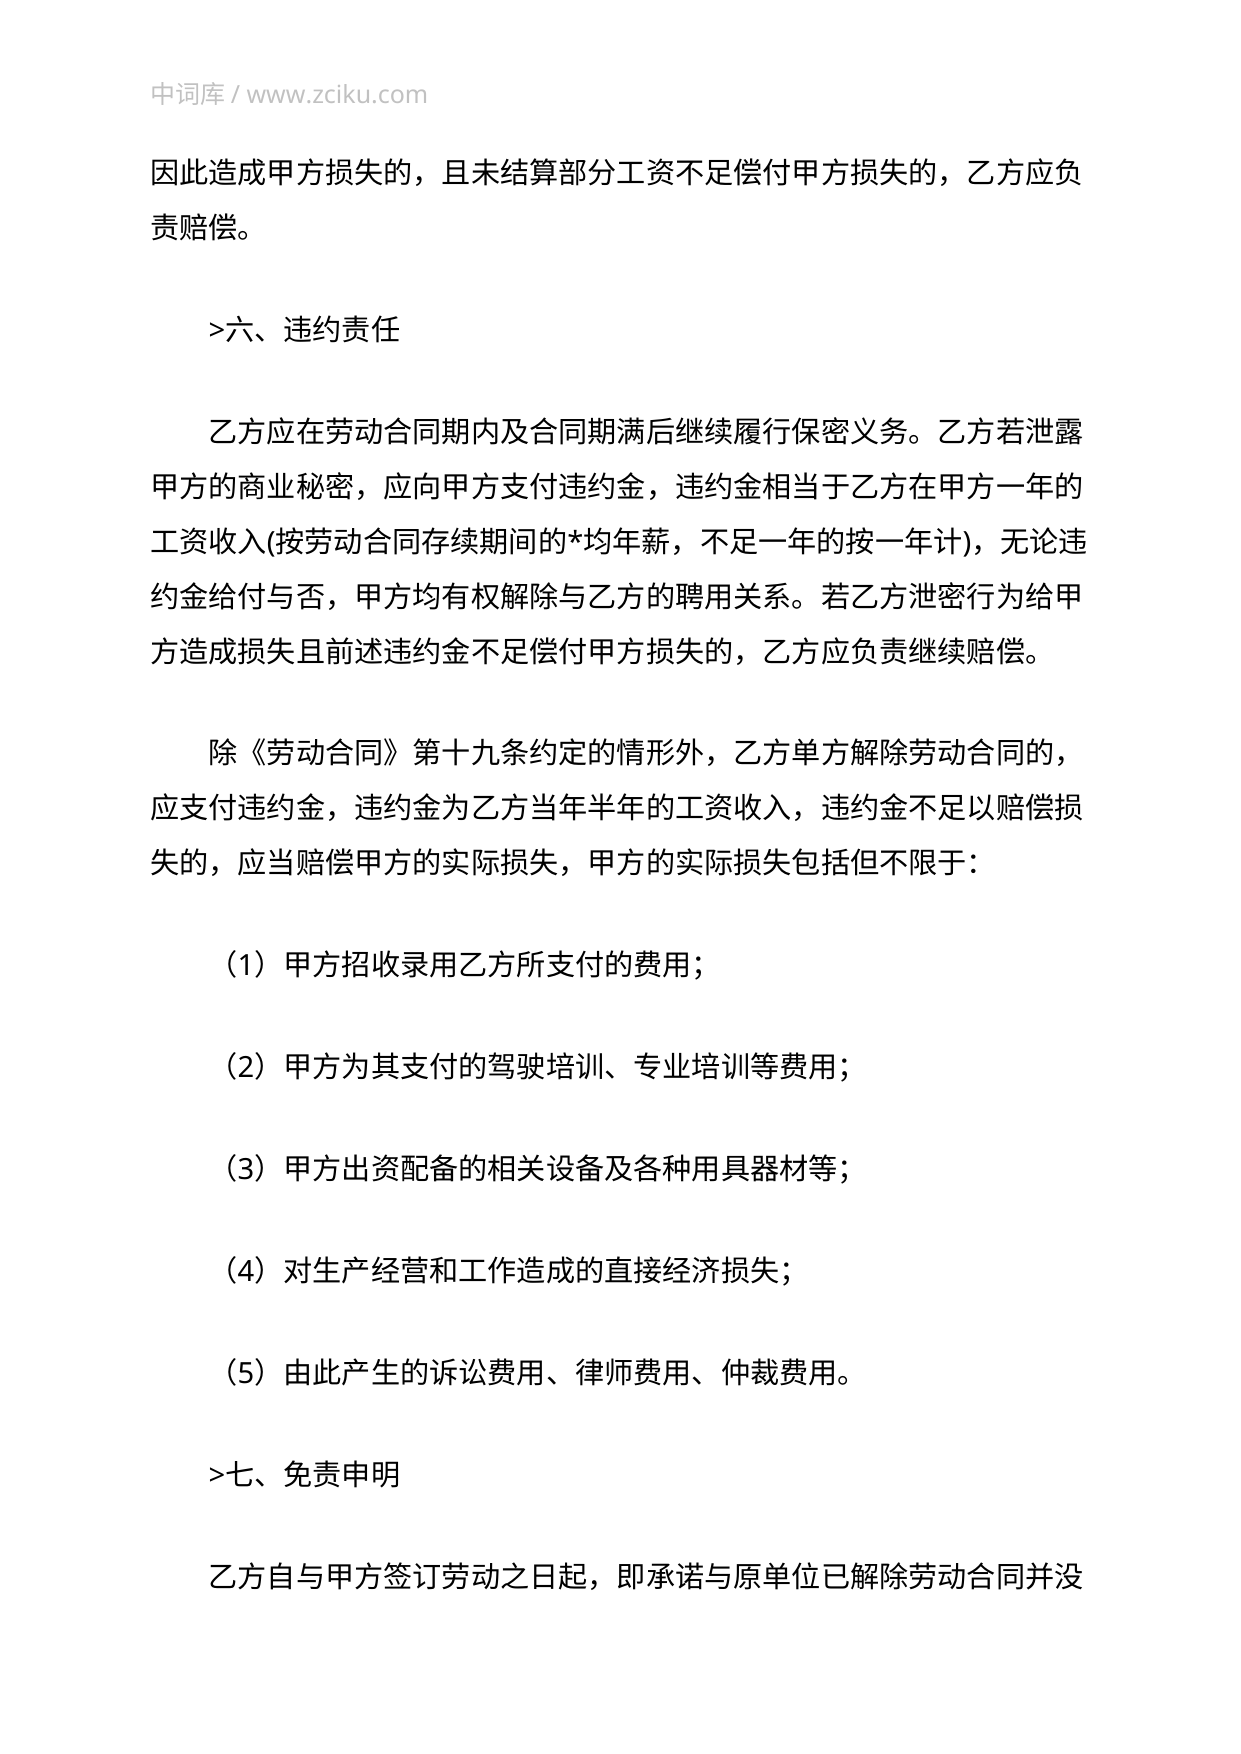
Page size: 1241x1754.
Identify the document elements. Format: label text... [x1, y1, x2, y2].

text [150, 1553, 1090, 1596]
text （5）由此产生的诉讼费用、律师费用、仲裁费用。 [150, 1349, 1090, 1392]
text >七、免责申明 [150, 1452, 1090, 1494]
text （1）甲方招收录用乙方所支付的费用； [150, 942, 1090, 984]
text >六、违约责任 [150, 307, 1090, 349]
text 乙方应在劳动合同期内及合同期满后继续履行保密义务。乙方若泄露甲方的商业秘密，应向甲方支付违约金，违约金相当于乙方在甲方一年的工资收入(按劳动合同存续期间的*均年薪，不足一年的按一年计)，无论违约金给付与否，甲方均有权解除与乙方的聘用关系。若乙方泄密行为给甲方造成损失且前述违约金不足偿付甲方损失的，乙方应负责继续赔偿。 [150, 409, 1090, 671]
text （2）甲方为其支付的驾驶培训、专业培训等费用； [150, 1044, 1090, 1086]
text （4）对生产经营和工作造成的直接经济损失； [150, 1248, 1090, 1290]
text （3）甲方出资配备的相关设备及各种用具器材等； [150, 1146, 1090, 1188]
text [150, 150, 1090, 247]
text 除《劳动合同》第十九条约定的情形外，乙方单方解除劳动合同的，应支付违约金，违约金为乙方当年半年的工资收入，违约金不足以赔偿损失的，应当赔偿甲方的实际损失，甲方的实际损失包括但不限于： [150, 730, 1090, 882]
